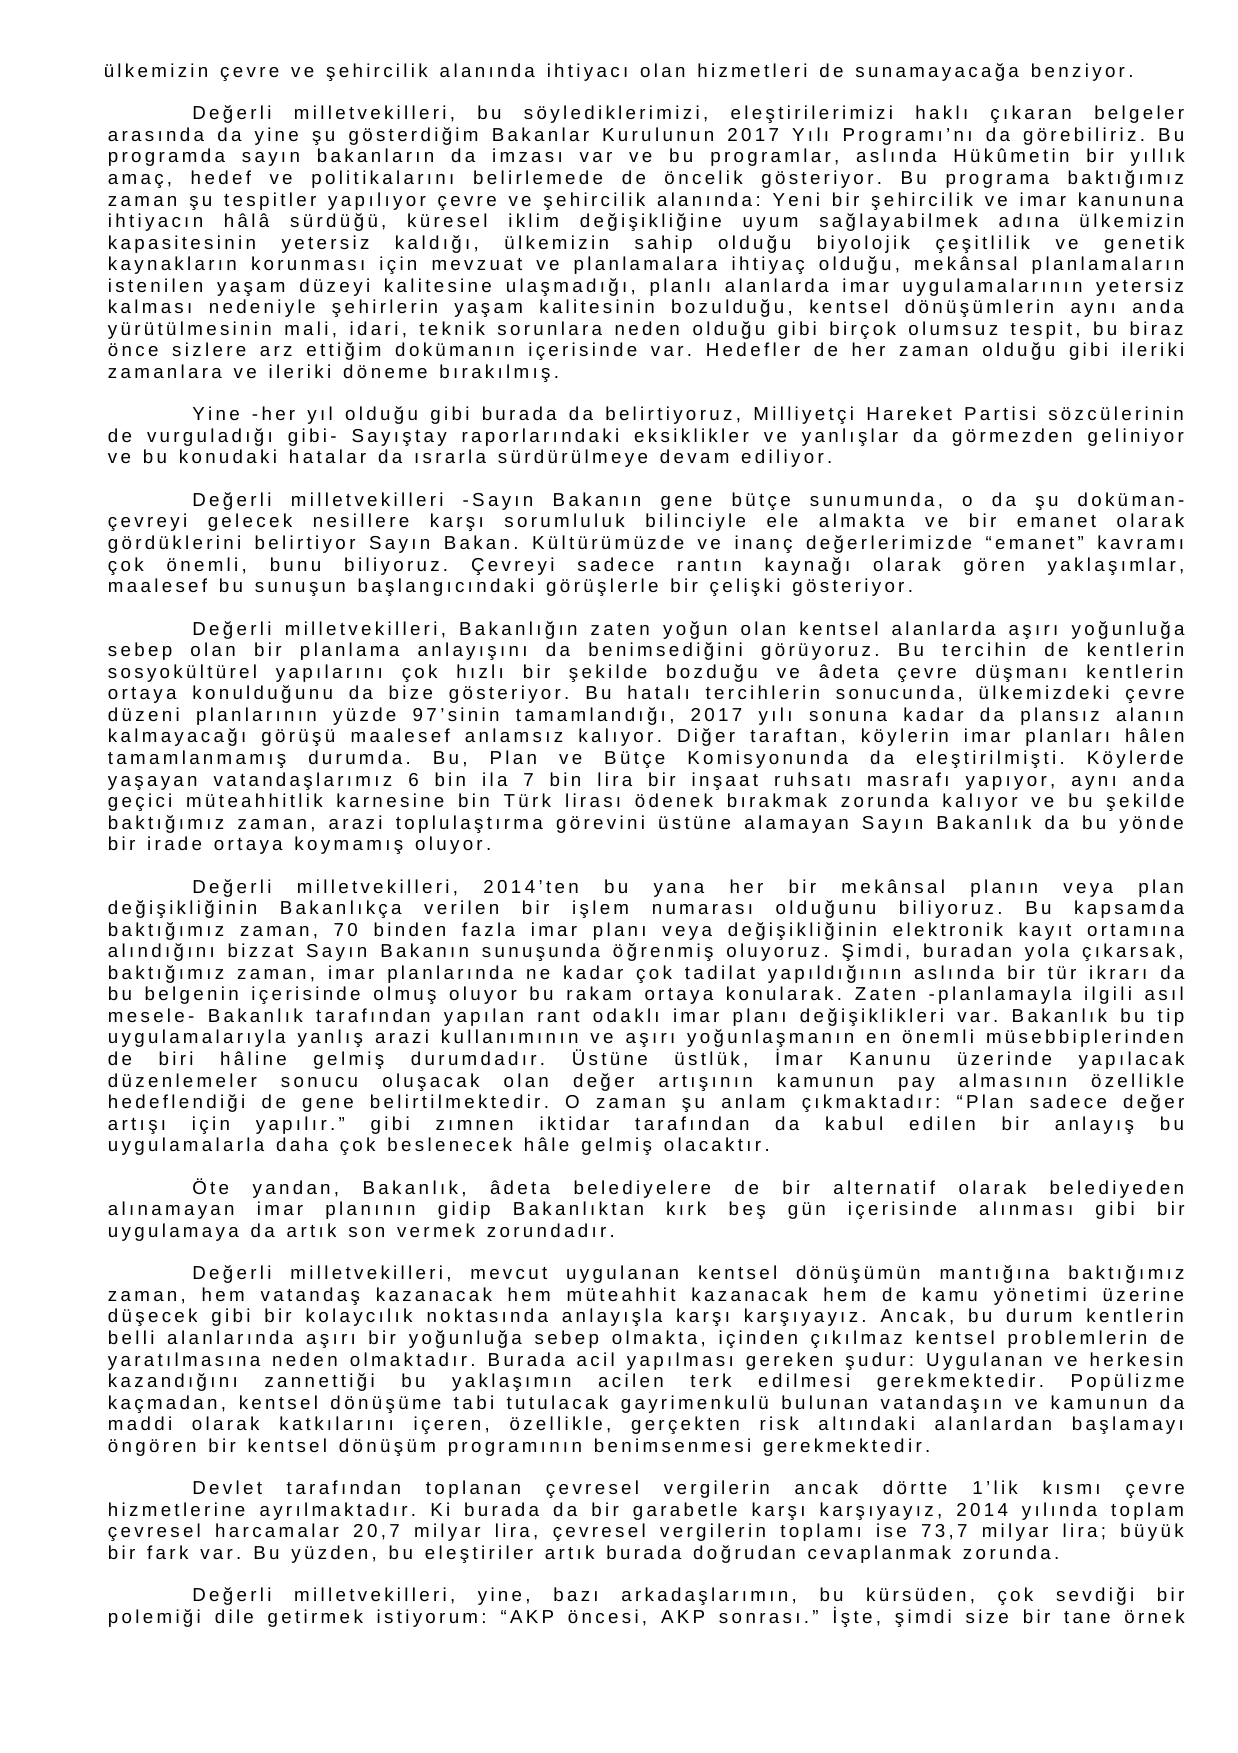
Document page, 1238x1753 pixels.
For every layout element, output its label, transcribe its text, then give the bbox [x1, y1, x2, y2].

text Yine -her yıl olduğu gibi burada da belirtiyoruz, Milliyetçi Hareket Partisi sözcülerinin de vurguladığı gibi- Sayıştay raporlarındaki eksiklikler ve yanlışlar da görmezden geliniyor ve bu konudaki hatalar da ısrarla sürdürülmeye devam ediliyor. [108, 403, 1186, 468]
text Devlet tarafından toplanan çevresel vergilerin ancak dörtte 1’lik kısmı çevre hizmetlerine ayrılmaktadır. Ki burada da bir garabetle karşı karşıyayız, 2014 yılında toplam çevresel harcamalar 20,7 milyar lira, çevresel vergilerin toplamı ise 73,7 milyar lira; büyük bir fark var. Bu yüzden, bu eleştiriler artık burada doğrudan cevaplanmak zorunda. [108, 1477, 1186, 1563]
text Değerli milletvekilleri, bu söylediklerimizi, eleştirilerimizi haklı çıkaran belgeler arasında da yine şu gösterdiğim Bakanlar Kurulunun 2017 Yılı Programı’nı da görebiliriz. Bu programda sayın bakanların da imzası var ve bu programlar, aslında Hükûmetin bir yıllık amaç, hedef ve politikalarını belirlemede de öncelik gösteriyor. Bu programa baktığımız zaman şu tespitler yapılıyor çevre ve şehircilik alanında: Yeni bir şehircilik ve imar kanununa ihtiyacın hâlâ sürdüğü, küresel iklim değişikliğine uyum sağlayabilmek adına ülkemizin kapasitesinin yetersiz kaldığı, ülkemizin sahip olduğu biyolojik çeşitlilik ve genetik kaynakların korunması için mevzuat ve planlamalara ihtiyaç olduğu, mekânsal planlamaların istenilen yaşam düzeyi kalitesine ulaşmadığı, planlı alanlarda imar uygulamalarının yetersiz kalması nedeniyle şehirlerin yaşam kalitesinin bozulduğu, kentsel dönüşümlerin aynı anda yürütülmesinin mali, idari, teknik sorunlara neden olduğu gibi birçok olumsuz tespit, bu biraz önce sizlere arz ettiğim dokümanın içerisinde var. Hedefler de her zaman olduğu gibi ileriki zamanlara ve ileriki döneme bırakılmış. [108, 102, 1186, 382]
text Değerli milletvekilleri, mevcut uygulanan kentsel dönüşümün mantığına baktığımız zaman, hem vatandaş kazanacak hem müteahhit kazanacak hem de kamu yönetimi üzerine düşecek gibi bir kolaycılık noktasında anlayışla karşı karşıyayız. Ancak, bu durum kentlerin belli alanlarında aşırı bir yoğunluğa sebep olmakta, içinden çıkılmaz kentsel problemlerin de yaratılmasına neden olmaktadır. Burada acil yapılması gereken şudur: Uygulanan ve herkesin kazandığını zannettiği bu yaklaşımın acilen terk edilmesi gerekmektedir. Popülizme kaçmadan, kentsel dönüşüme tabi tutulacak gayrimenkulü bulunan vatandaşın ve kamunun da maddi olarak katkılarını içeren, özellikle, gerçekten risk altındaki alanlardan başlamayı öngören bir kentsel dönüşüm programının benimsenmesi gerekmektedir. [108, 1262, 1186, 1456]
text Değerli milletvekilleri -Sayın Bakanın gene bütçe sunumunda, o da şu doküman- çevreyi gelecek nesillere karşı sorumluluk bilinciyle ele almakta ve bir emanet olarak gördüklerini belirtiyor Sayın Bakan. Kültürümüzde ve inanç değerlerimizde “emanet” kavramı çok önemli, bunu biliyoruz. Çevreyi sadece rantın kaynağı olarak gören yaklaşımlar, maalesef bu sunuşun başlangıcındaki görüşlerle bir çelişki gösteriyor. [108, 489, 1186, 597]
text Öte yandan, Bakanlık, âdeta belediyelere de bir alternatif olarak belediyeden alınamayan imar planının gidip Bakanlıktan kırk beş gün içerisinde alınması gibi bir uygulamaya da artık son vermek zorundadır. [108, 1177, 1186, 1241]
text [103, 60, 1186, 81]
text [108, 1584, 1186, 1627]
text Değerli milletvekilleri, Bakanlığın zaten yoğun olan kentsel alanlarda aşırı yoğunluğa sebep olan bir planlama anlayışını da benimsediğini görüyoruz. Bu tercihin de kentlerin sosyokültürel yapılarını çok hızlı bir şekilde bozduğu ve âdeta çevre düşmanı kentlerin ortaya konulduğunu da bize gösteriyor. Bu hatalı tercihlerin sonucunda, ülkemizdeki çevre düzeni planlarının yüzde 97’sinin tamamlandığı, 2017 yılı sonuna kadar da plansız alanın kalmayacağı görüşü maalesef anlamsız kalıyor. Diğer taraftan, köylerin imar planları hâlen tamamlanmamış durumda. Bu, Plan ve Bütçe Komisyonunda da eleştirilmişti. Köylerde yaşayan vatandaşlarımız 6 bin ila 7 bin lira bir inşaat ruhsatı masrafı yapıyor, aynı anda geçici müteahhitlik karnesine bin Türk lirası ödenek bırakmak zorunda kalıyor ve bu şekilde baktığımız zaman, arazi toplulaştırma görevini üstüne alamayan Sayın Bakanlık da bu yönde bir irade ortaya koymamış oluyor. [108, 617, 1186, 854]
text Değerli milletvekilleri, 2014’ten bu yana her bir mekânsal planın veya plan değişikliğinin Bakanlıkça verilen bir işlem numarası olduğunu biliyoruz. Bu kapsamda baktığımız zaman, 70 binden fazla imar planı veya değişikliğinin elektronik kayıt ortamına alındığını bizzat Sayın Bakanın sunuşunda öğrenmiş oluyoruz. Şimdi, buradan yola çıkarsak, baktığımız zaman, imar planlarında ne kadar çok tadilat yapıldığının aslında bir tür ikrarı da bu belgenin içerisinde olmuş oluyor bu rakam ortaya konularak. Zaten -planlamayla ilgili asıl mesele- Bakanlık tarafından yapılan rant odaklı imar planı değişiklikleri var. Bakanlık bu tip uygulamalarıyla yanlış arazi kullanımının ve aşırı yoğunlaşmanın en önemli müsebbiplerinden de biri hâline gelmiş durumdadır. Üstüne üstlük, İmar Kanunu üzerinde yapılacak düzenlemeler sonucu oluşacak olan değer artışının kamunun pay almasının özellikle hedeflendiği de gene belirtilmektedir. O zaman şu anlam çıkmaktadır: “Plan sadece değer artışı için yapılır.” gibi zımnen iktidar tarafından da kabul edilen bir anlayış bu uygulamalarla daha çok beslenecek hâle gelmiş olacaktır. [108, 875, 1186, 1156]
